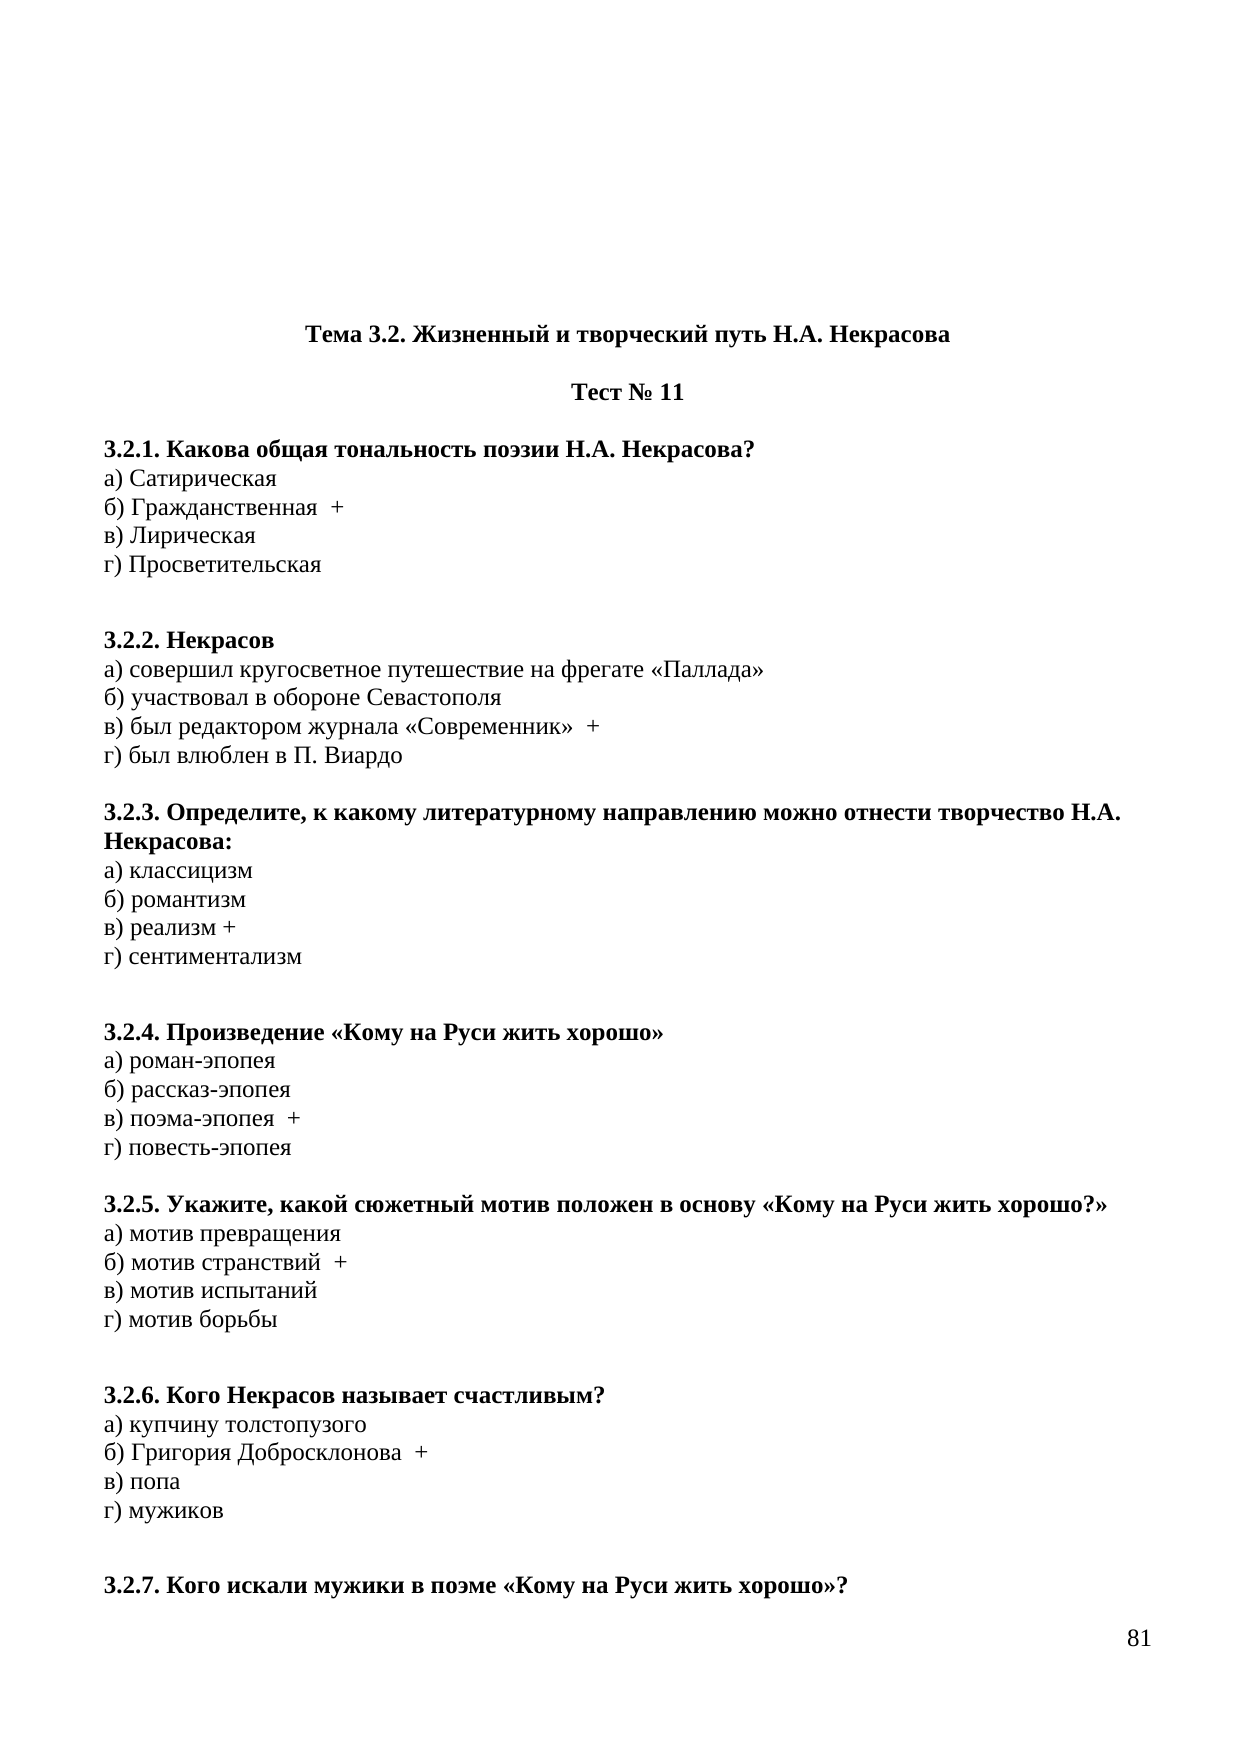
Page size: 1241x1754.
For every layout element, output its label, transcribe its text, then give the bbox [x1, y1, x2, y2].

text Тест № 11 [103, 377, 1152, 406]
text б) рассказ-эпопея [103, 1074, 1152, 1103]
text Тема 3.2. Жизненный и творческий путь Н.А. Некрасова [103, 319, 1152, 348]
text б) участвовал в обороне Севастополя [103, 682, 1152, 711]
text 3.2.4. Произведение «Кому на Руси жить хорошо» [103, 1017, 1152, 1046]
text в) поэма-эпопея + [103, 1103, 1152, 1132]
text 3.2.2. Некрасов [103, 625, 1152, 654]
text 3.2.3. Определите, к какому литературному направлению можно отнести творчество Н.А. Некрасова: а) классицизм б) романтизм в) реализм + г) сентиментализм [103, 797, 1152, 970]
text г) был влюблен в П. Виардо [103, 740, 1152, 769]
text а) совершил кругосветное путешествие на фрегате «Паллада» [103, 654, 1152, 682]
text 3.2.5. Укажите, какой сюжетный мотив положен в основу «Кому на Руси жить хорошо?» а) мотив превращения б) мотив странствий + в) мотив испытаний г) мотив борьбы [103, 1189, 1152, 1333]
text а) роман-эпопея [103, 1046, 1152, 1074]
text 3.2.6. Кого Некрасов называет счастливым? а) купчину толстопузого б) Григория Добросклонова + в) попа г) мужиков [103, 1380, 1152, 1524]
text в) был редактором журнала «Современник» + [103, 711, 1152, 740]
text г) повесть-эпопея [103, 1132, 1152, 1161]
text 3.2.7. Кого искали мужики в поэме «Кому на Руси жить хорошо»? [103, 1571, 1152, 1599]
text 3.2.1. Какова общая тональность поэзии Н.А. Некрасова? а) Сатирическая б) Гражданственная + в) Лирическая г) Просветительская [103, 434, 1152, 578]
